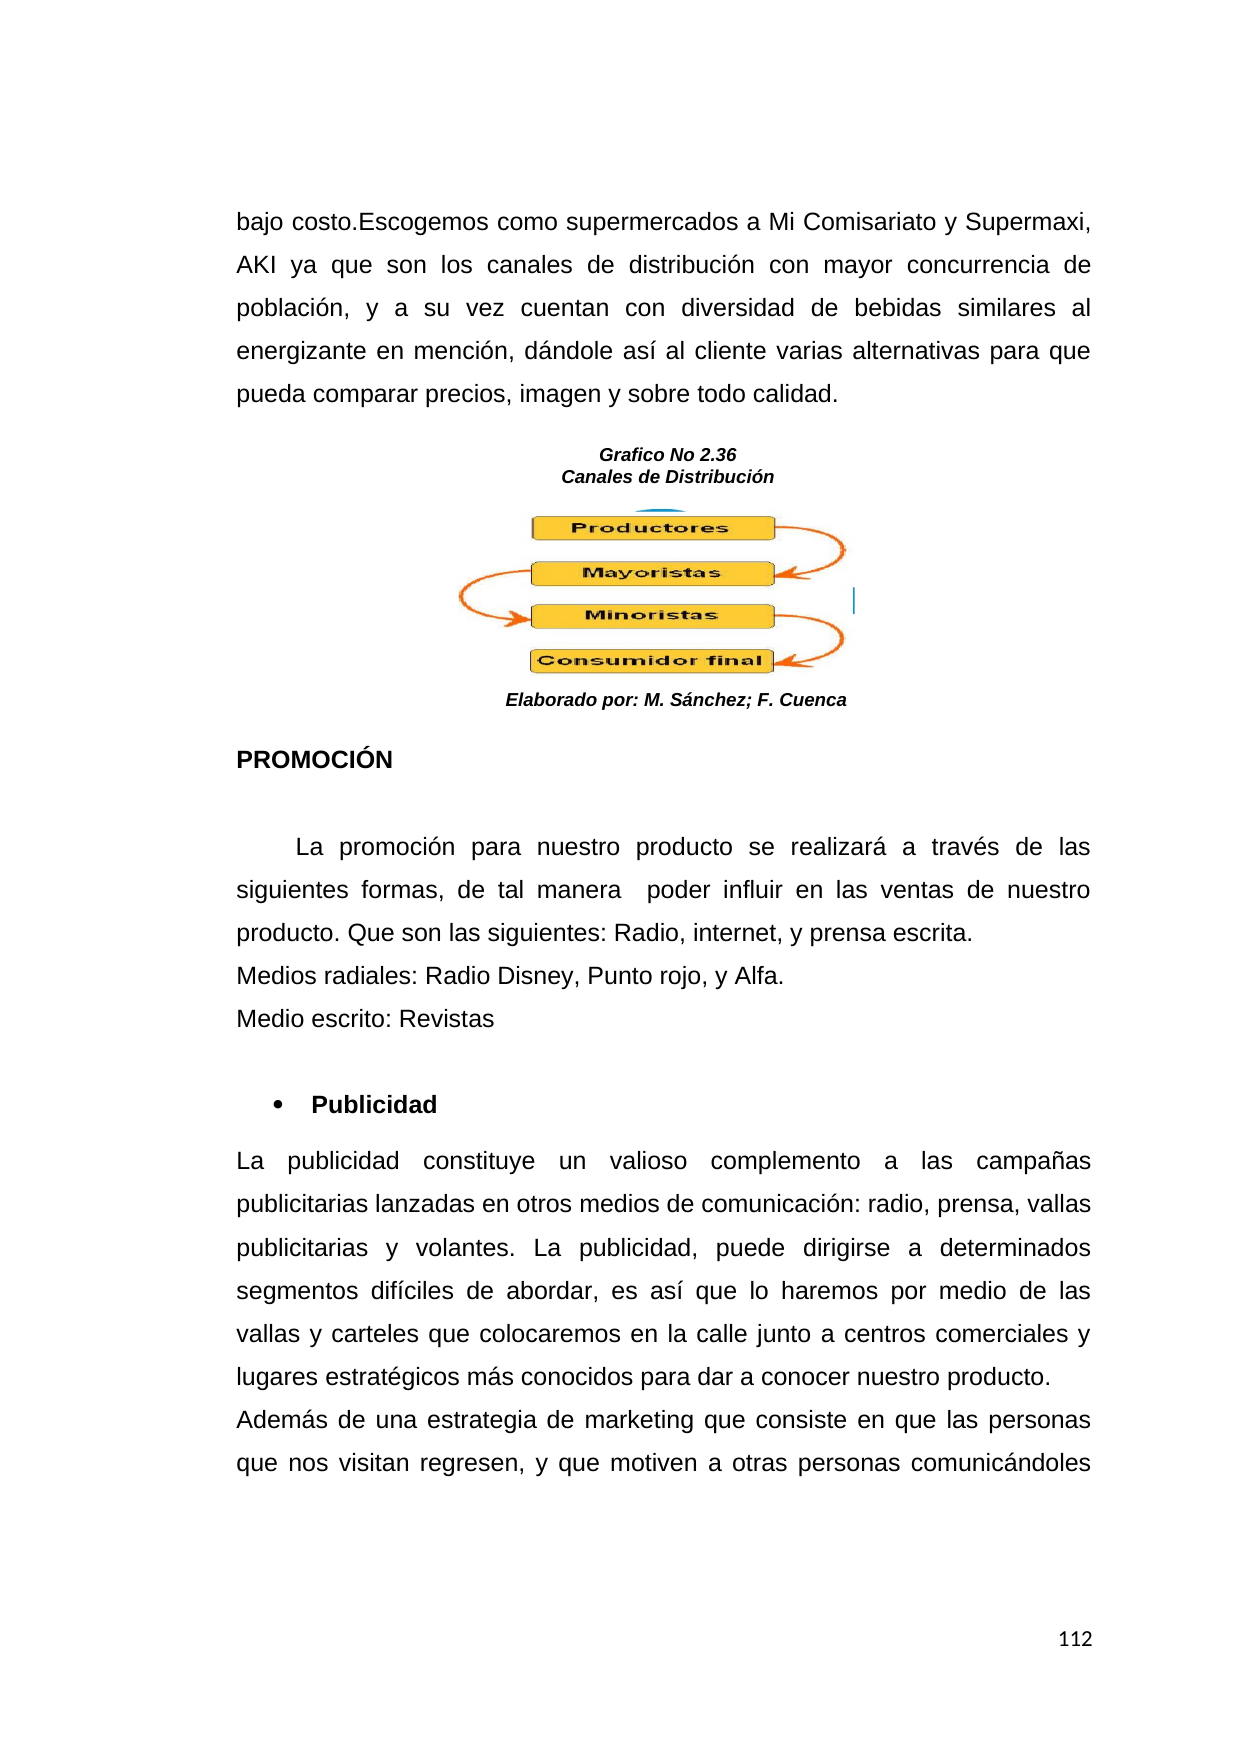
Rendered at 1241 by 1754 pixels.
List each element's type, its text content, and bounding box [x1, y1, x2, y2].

title La promoción para nuestro producto se realizará a través de las siguientes formas, de tal manera poder influir en las ventas de nuestro producto. Que son las siguientes: Radio, internet, y prensa escrita. [236, 832, 1092, 947]
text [236, 1405, 1092, 1477]
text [236, 207, 1092, 408]
title Medio escrito: Revistas [236, 1004, 1092, 1033]
picture [456, 503, 855, 679]
title Medios radiales: Radio Disney, Punto rojo, y Alfa. [236, 961, 1092, 990]
text La publicidad constituye un valioso complemento a las campañas publicitarias lanzadas en otros medios de comunicación: radio, prensa, vallas publicitarias y volantes. La publicidad, puede dirigirse a determinados segmentos difíciles de abordar, es así que lo haremos por medio de las vallas y carteles que colocaremos en la calle junto a centros comerciales y lugares estratégicos más conocidos para dar a conocer nuestro producto. [236, 1146, 1092, 1391]
subtitle PROMOCIÓN [236, 745, 1092, 774]
list Publicidad [274, 1091, 1092, 1119]
